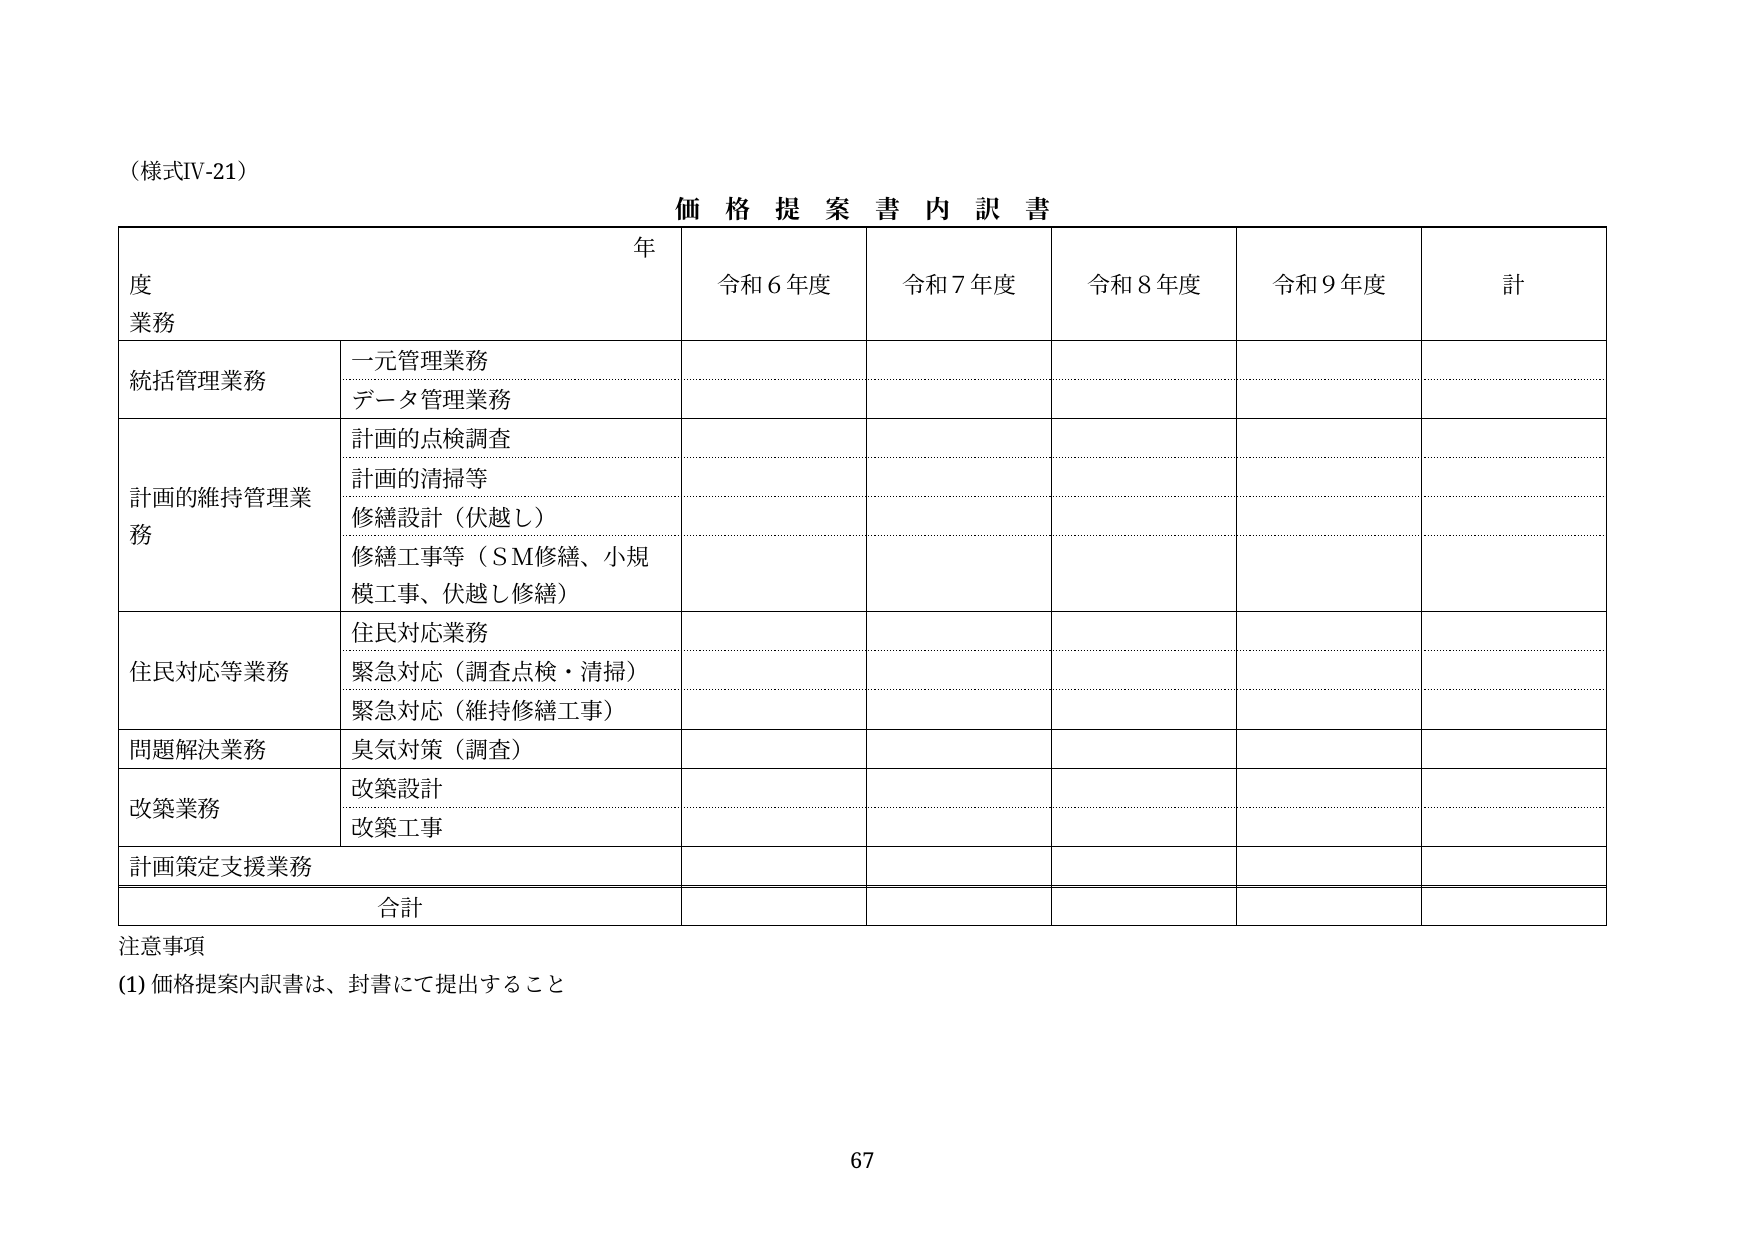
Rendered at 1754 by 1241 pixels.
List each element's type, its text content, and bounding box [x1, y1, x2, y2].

table_cell [682, 807, 866, 846]
table_cell [1237, 769, 1421, 807]
table_cell [682, 888, 866, 925]
table_cell [1052, 535, 1236, 611]
table_cell [682, 769, 866, 807]
table_cell 臭気対策（調査） [341, 730, 681, 767]
table_cell [1237, 888, 1421, 925]
table_cell [1237, 847, 1421, 885]
table_cell [1052, 379, 1236, 418]
table_cell [1237, 341, 1421, 379]
table_cell [682, 650, 866, 689]
table_header 計 [1422, 228, 1606, 340]
table_cell [682, 847, 866, 885]
table_cell 統括管理業務 [119, 341, 340, 418]
table_cell [867, 807, 1051, 846]
table_cell [867, 847, 1051, 885]
table_cell データ管理業務 [341, 379, 681, 418]
table_cell 計画策定支援業務 [119, 847, 681, 885]
table_cell [1237, 535, 1421, 611]
text 注意事項 [118, 926, 1606, 964]
table_cell [1052, 650, 1236, 689]
table_cell [1422, 689, 1606, 728]
table_cell [1422, 847, 1606, 885]
table_cell [867, 457, 1051, 496]
table_cell [1422, 807, 1606, 846]
table_header 令和８年度 [1052, 228, 1236, 340]
table_cell [867, 650, 1051, 689]
table_cell [1237, 457, 1421, 496]
table_cell 住民対応等業務 [119, 612, 340, 728]
table_cell [1422, 457, 1606, 496]
table_cell 計画的清掃等 [341, 457, 681, 496]
table_cell [1052, 419, 1236, 457]
table_header 令和７年度 [867, 228, 1051, 340]
table_header 年度 業務 [119, 228, 681, 340]
text (1) 価格提案内訳書は、封書にて提出すること [118, 964, 1606, 1001]
table_cell [1237, 650, 1421, 689]
table_cell [1052, 730, 1236, 767]
table_cell [867, 730, 1051, 767]
table_cell 改築業務 [119, 769, 340, 846]
table_cell [682, 612, 866, 650]
table_cell 住民対応業務 [341, 612, 681, 650]
table_cell 合計 [119, 888, 681, 925]
table_cell [1052, 496, 1236, 535]
table_cell [682, 496, 866, 535]
table_cell 計画的維持管理業務 [119, 419, 340, 611]
table_cell [1422, 419, 1606, 457]
table_cell 計画的点検調査 [341, 419, 681, 457]
table_cell [867, 496, 1051, 535]
table_header 令和６年度 [682, 228, 866, 340]
table_cell 改築工事 [341, 807, 681, 846]
table_cell [1422, 496, 1606, 535]
table_cell 問題解決業務 [119, 730, 340, 767]
text （様式Ⅳ-21） [118, 151, 1606, 189]
table_cell [867, 535, 1051, 611]
table_cell [682, 379, 866, 418]
table_cell 改築設計 [341, 769, 681, 807]
table_cell [1422, 612, 1606, 650]
text 価 格 提 案 書 内 訳 書 [118, 189, 1606, 226]
table_cell [867, 379, 1051, 418]
table_cell [1422, 888, 1606, 925]
table_cell [1237, 496, 1421, 535]
table_cell [1052, 807, 1236, 846]
table_cell [682, 419, 866, 457]
table_cell [1237, 807, 1421, 846]
table_cell [1422, 341, 1606, 379]
table_cell [867, 689, 1051, 728]
table_cell [1422, 730, 1606, 767]
table_cell 緊急対応（調査点検・清掃） [341, 650, 681, 689]
table_cell 修繕設計（伏越し） [341, 496, 681, 535]
table_cell [1052, 888, 1236, 925]
table_cell [867, 612, 1051, 650]
table_cell [867, 888, 1051, 925]
table_cell [867, 769, 1051, 807]
table_cell [1052, 612, 1236, 650]
table_cell [867, 419, 1051, 457]
table_cell [682, 730, 866, 767]
table_cell [682, 689, 866, 728]
table_cell [682, 341, 866, 379]
table_cell [1237, 379, 1421, 418]
table_cell 修繕工事等（ＳＭ修繕、小規模工事、伏越し修繕） [341, 535, 681, 611]
table_cell 緊急対応（維持修繕工事） [341, 689, 681, 728]
table_cell [1422, 535, 1606, 611]
table_cell [682, 457, 866, 496]
table_cell [1237, 612, 1421, 650]
table_cell [682, 535, 866, 611]
table_cell [1052, 341, 1236, 379]
table_cell [1237, 689, 1421, 728]
table_cell [1052, 457, 1236, 496]
table_cell 一元管理業務 [341, 341, 681, 379]
table_header 令和９年度 [1237, 228, 1421, 340]
table_cell [1237, 730, 1421, 767]
table_cell [1052, 769, 1236, 807]
table_cell [1052, 847, 1236, 885]
table_cell [1422, 769, 1606, 807]
table_cell [1422, 379, 1606, 418]
table_cell [1237, 419, 1421, 457]
table_cell [1052, 689, 1236, 728]
table_cell [867, 341, 1051, 379]
table_cell [1422, 650, 1606, 689]
